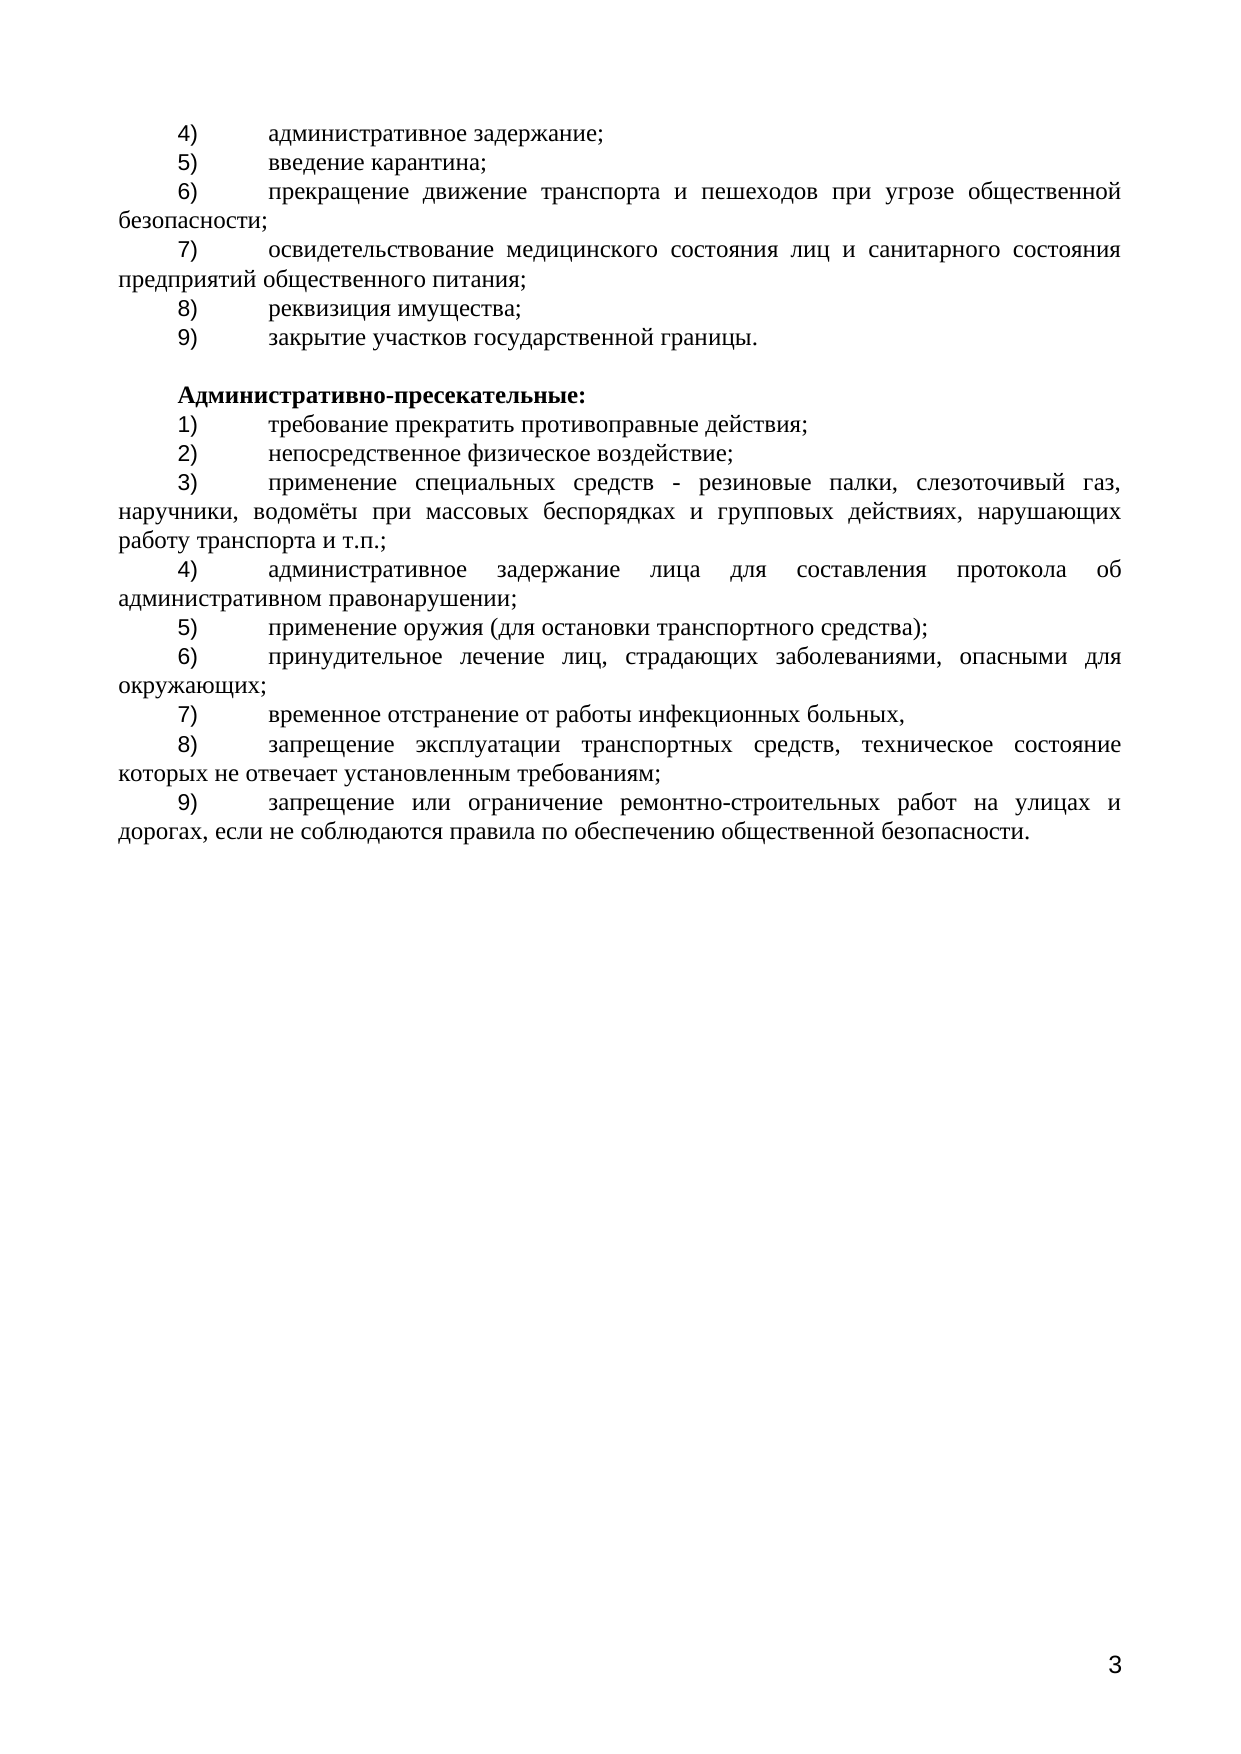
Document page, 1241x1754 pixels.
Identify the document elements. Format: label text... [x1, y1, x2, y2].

list непосредственное физическое воздействие; [118, 438, 1122, 467]
list введение карантина; [118, 147, 1122, 176]
list принудительное лечение лиц, страдающих заболеваниями, опасными для окружающих; [118, 641, 1122, 699]
list административное задержание лица для составления протокола об административном правонарушении; [118, 554, 1122, 612]
list применение специальных средств - резиновые палки, слезоточивый газ, наручники, водомёты при массовых беспорядках и групповых действиях, нарушающих работу транспорта и т.п.; [118, 467, 1122, 554]
list применение оружия (для остановки транспортного средства); [118, 612, 1122, 641]
list освидетельствование медицинского состояния лиц и санитарного состояния предприятий общественного питания; [118, 234, 1122, 292]
list закрытие участков государственной границы. [118, 322, 1122, 351]
text Административно-пресекательные: [118, 380, 1122, 409]
list требование прекратить противоправные действия; [118, 409, 1122, 438]
list реквизиция имущества; [118, 292, 1122, 322]
list временное отстранение от работы инфекционных больных, [118, 699, 1122, 728]
list прекращение движение транспорта и пешеходов при угрозе общественной безопасности; [118, 176, 1122, 234]
list запрещение или ограничение ремонтно-строительных работ на улицах и дорогах, если не соблюдаются правила по обеспечению общественной безопасности. [118, 787, 1122, 845]
list запрещение эксплуатации транспортных средств, техническое состояние которых не отвечает установленным требованиям; [118, 728, 1122, 787]
list административное задержание; [118, 118, 1122, 147]
